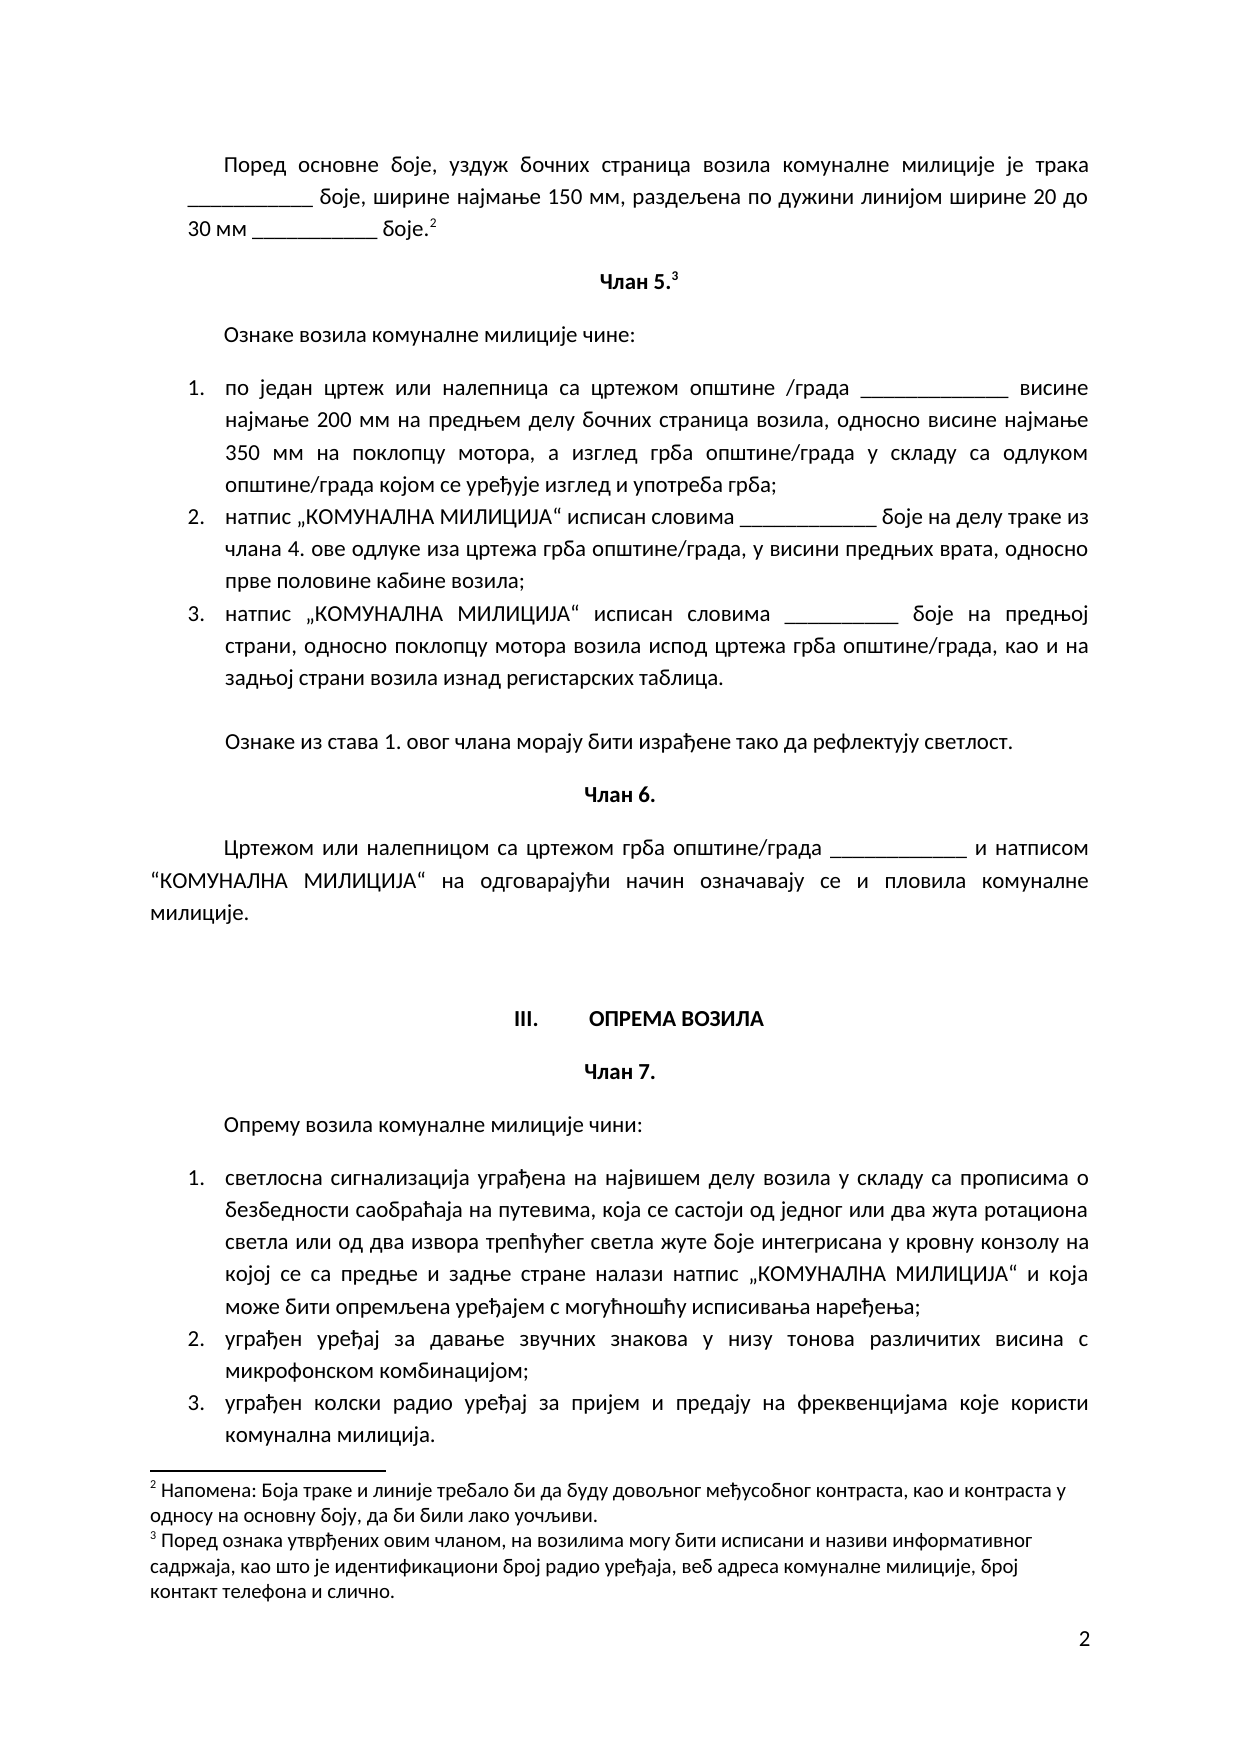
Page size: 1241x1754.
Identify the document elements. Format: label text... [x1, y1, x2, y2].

text Члан 7. [150, 1057, 1090, 1085]
text Опрему возила комуналне милиције чини: [150, 1110, 1090, 1138]
list натпис „КОМУНАЛНА МИЛИЦИЈА“ исписан словима __________ боје на предњој страни, односно поклопцу мотора возила испод цртежа грба општине/града, као и на задњој страни возила изнад регистарских таблица. [187, 599, 1090, 691]
list уграђен колски радио уређај за пријем и предају на фреквенцијама које користи комунална милиција. [187, 1388, 1090, 1448]
text Члан 5. [187, 267, 1090, 295]
list натпис „КОМУНАЛНА МИЛИЦИЈА“ исписан словима ____________ боје на делу траке из члана 4. ове одлуке иза цртежа грба општине/града, у висини предњих врата, односно прве половине кабине возила; [187, 502, 1090, 594]
list по један цртеж или налепница са цртежом општине /града _____________ висине најмање 200 мм на предњем делу бочних страница возила, односно висине најмање 350 мм на поклопцу мотора, а изглед грба општине/града у складу са одлуком општине/града којом се уређује изглед и употреба грба; [187, 373, 1090, 498]
text Цртежом или налепницом са цртежом грба општине/града ____________ и натписом “КОМУНАЛНА МИЛИЦИЈА“ на одговарајући начин означавају се и пловила комуналне милиције. [150, 833, 1090, 926]
list уграђен уређај за давање звучних знакова у низу тонова различитих висина с микрофонском комбинацијом; [187, 1324, 1090, 1384]
text Ознаке возила комуналне милиције чине: [187, 320, 1090, 348]
list ОПРЕМА ВОЗИЛА [187, 1004, 1090, 1032]
list светлосна сигнализација уграђена на највишем делу возила у складу са прописима о безбедности саобраћаја на путевима, која се састоји од једног или два жута ротациона светла или од два извора трепћућег светла жуте боје интегрисана у кровну конзолу на којој се са предње и задње стране налази натпис „КОМУНАЛНА МИЛИЦИЈА“ и која може бити опремљена уређајем с могућношћу исписивања наређења; [187, 1163, 1090, 1320]
text Поред основне боје, уздуж бочних страница возила комуналне милиције је трака ___________ боје, ширине најмање 150 мм, раздељена по дужини линијом ширине 20 до 30 мм ___________ боје. [187, 150, 1090, 242]
text Члан 6. [150, 781, 1090, 808]
list Ознаке из става 1. овог члана морају бити израђене тако да рефлектују светлост. [225, 727, 1090, 756]
